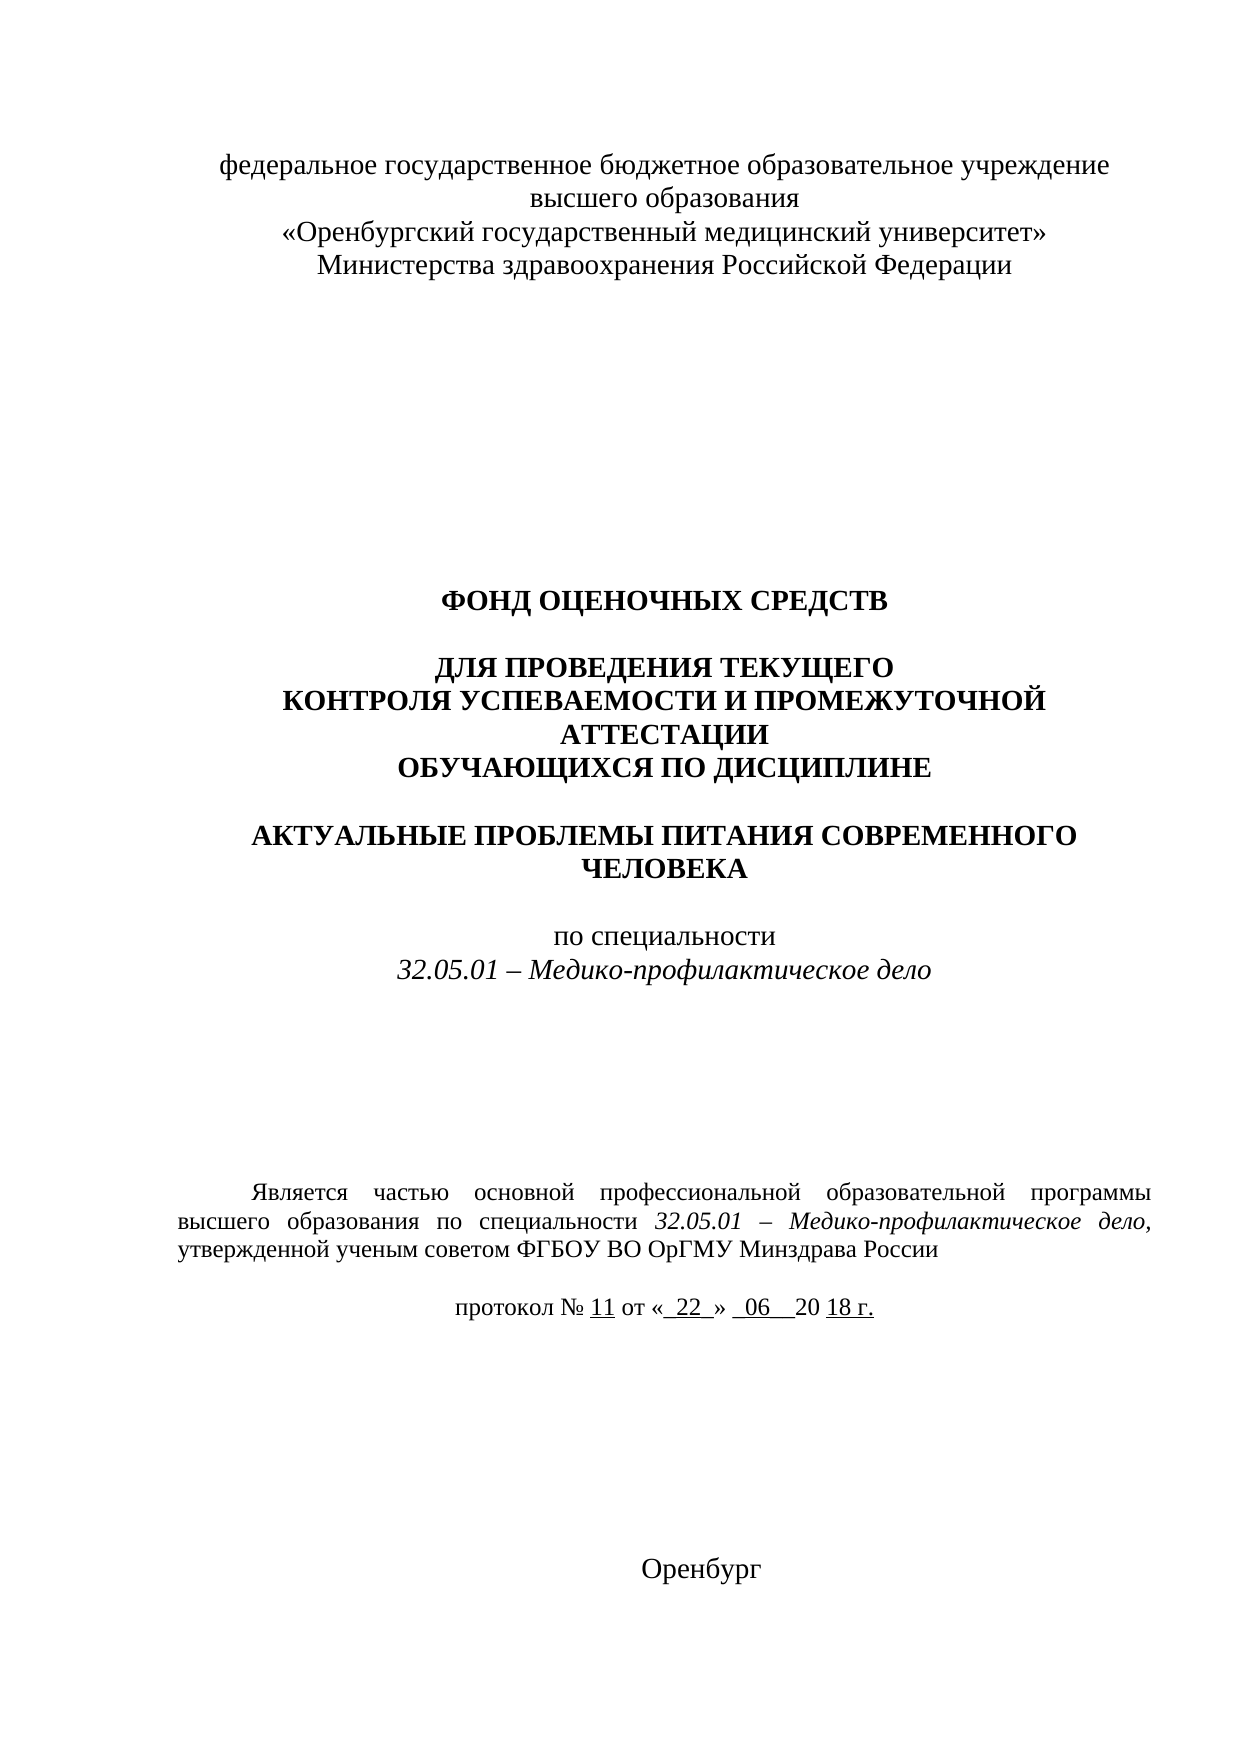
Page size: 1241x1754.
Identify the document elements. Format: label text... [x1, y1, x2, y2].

text 32.05.01 – Медико-профилактическое дело [177, 952, 1152, 985]
text КОНТРОЛЯ УСПЕВАЕМОСТИ И ПРОМЕЖУТОЧНОЙ АТТЕСТАЦИИ [177, 683, 1152, 751]
text Министерства здравоохранения Российской Федерации [177, 247, 1152, 281]
text Оренбург [177, 1551, 1152, 1584]
text ОБУЧАЮЩИХСЯ ПО ДИСЦИПЛИНЕ [177, 751, 1152, 784]
text высшего образования [177, 180, 1152, 214]
text Является частью основной профессиональной образовательной программы высшего образования по специальности 32.05.01 – Медико-профилактическое дело, утвержденной ученым советом ФГБОУ ВО ОрГМУ Минздрава России [177, 1177, 1152, 1263]
text «Оренбургский государственный медицинский университет» [177, 214, 1152, 247]
text по специальности [177, 918, 1152, 952]
text ДЛЯ ПРОВЕДЕНИЯ ТЕКУЩЕГО [177, 650, 1152, 683]
text ФОНД ОЦЕНОЧНЫХ СРЕДСТВ [177, 583, 1152, 616]
text федеральное государственное бюджетное образовательное учреждение [177, 147, 1152, 180]
text протокол № 11 от «_22_» _06__20 18 г. [177, 1292, 1152, 1321]
text АКТУАЛЬНЫЕ ПРОБЛЕМЫ ПИТАНИЯ СОВРЕМЕННОГО ЧЕЛОВЕКА [177, 818, 1152, 885]
